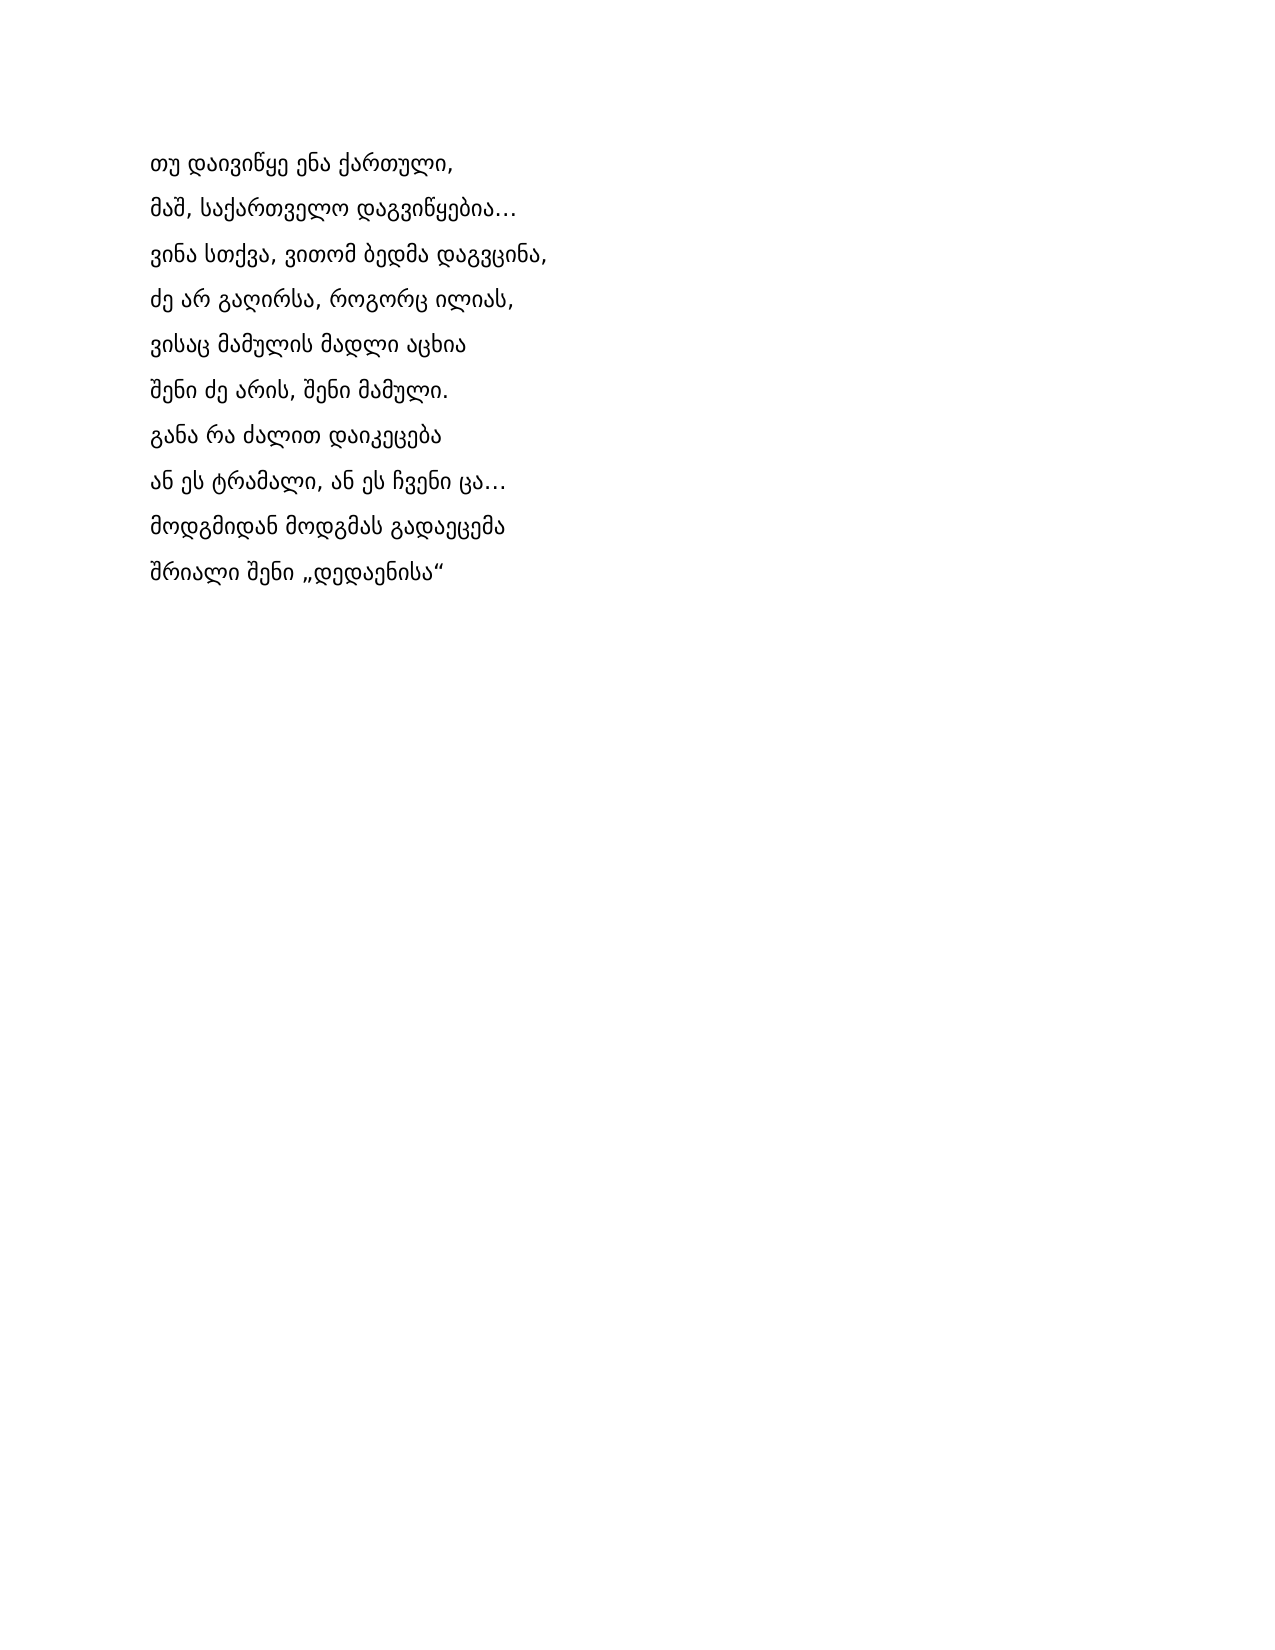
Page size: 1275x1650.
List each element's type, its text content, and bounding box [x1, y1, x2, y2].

text მაშ, საქართველო დაგვიწყებია… [150, 195, 1125, 222]
text თუ დაივიწყე ენა ქართული, [150, 150, 1125, 177]
text ძე არ გაღირსა, როგორც ილიას, [150, 286, 1125, 313]
text შრიალი შენი „დედაენისა“ [150, 559, 1125, 585]
text ან ეს ტრამალი, ან ეს ჩვენი ცა… [150, 468, 1125, 494]
text შენი ძე არის, შენი მამული. [150, 377, 1125, 404]
text ვისაც მამულის მადლი აცხია [150, 332, 1125, 358]
text ვინა სთქვა, ვითომ ბედმა დაგვცინა, [150, 241, 1125, 267]
text განა რა ძალით დაიკეცება [150, 422, 1125, 449]
text მოდგმიდან მოდგმას გადაეცემა [150, 513, 1125, 540]
